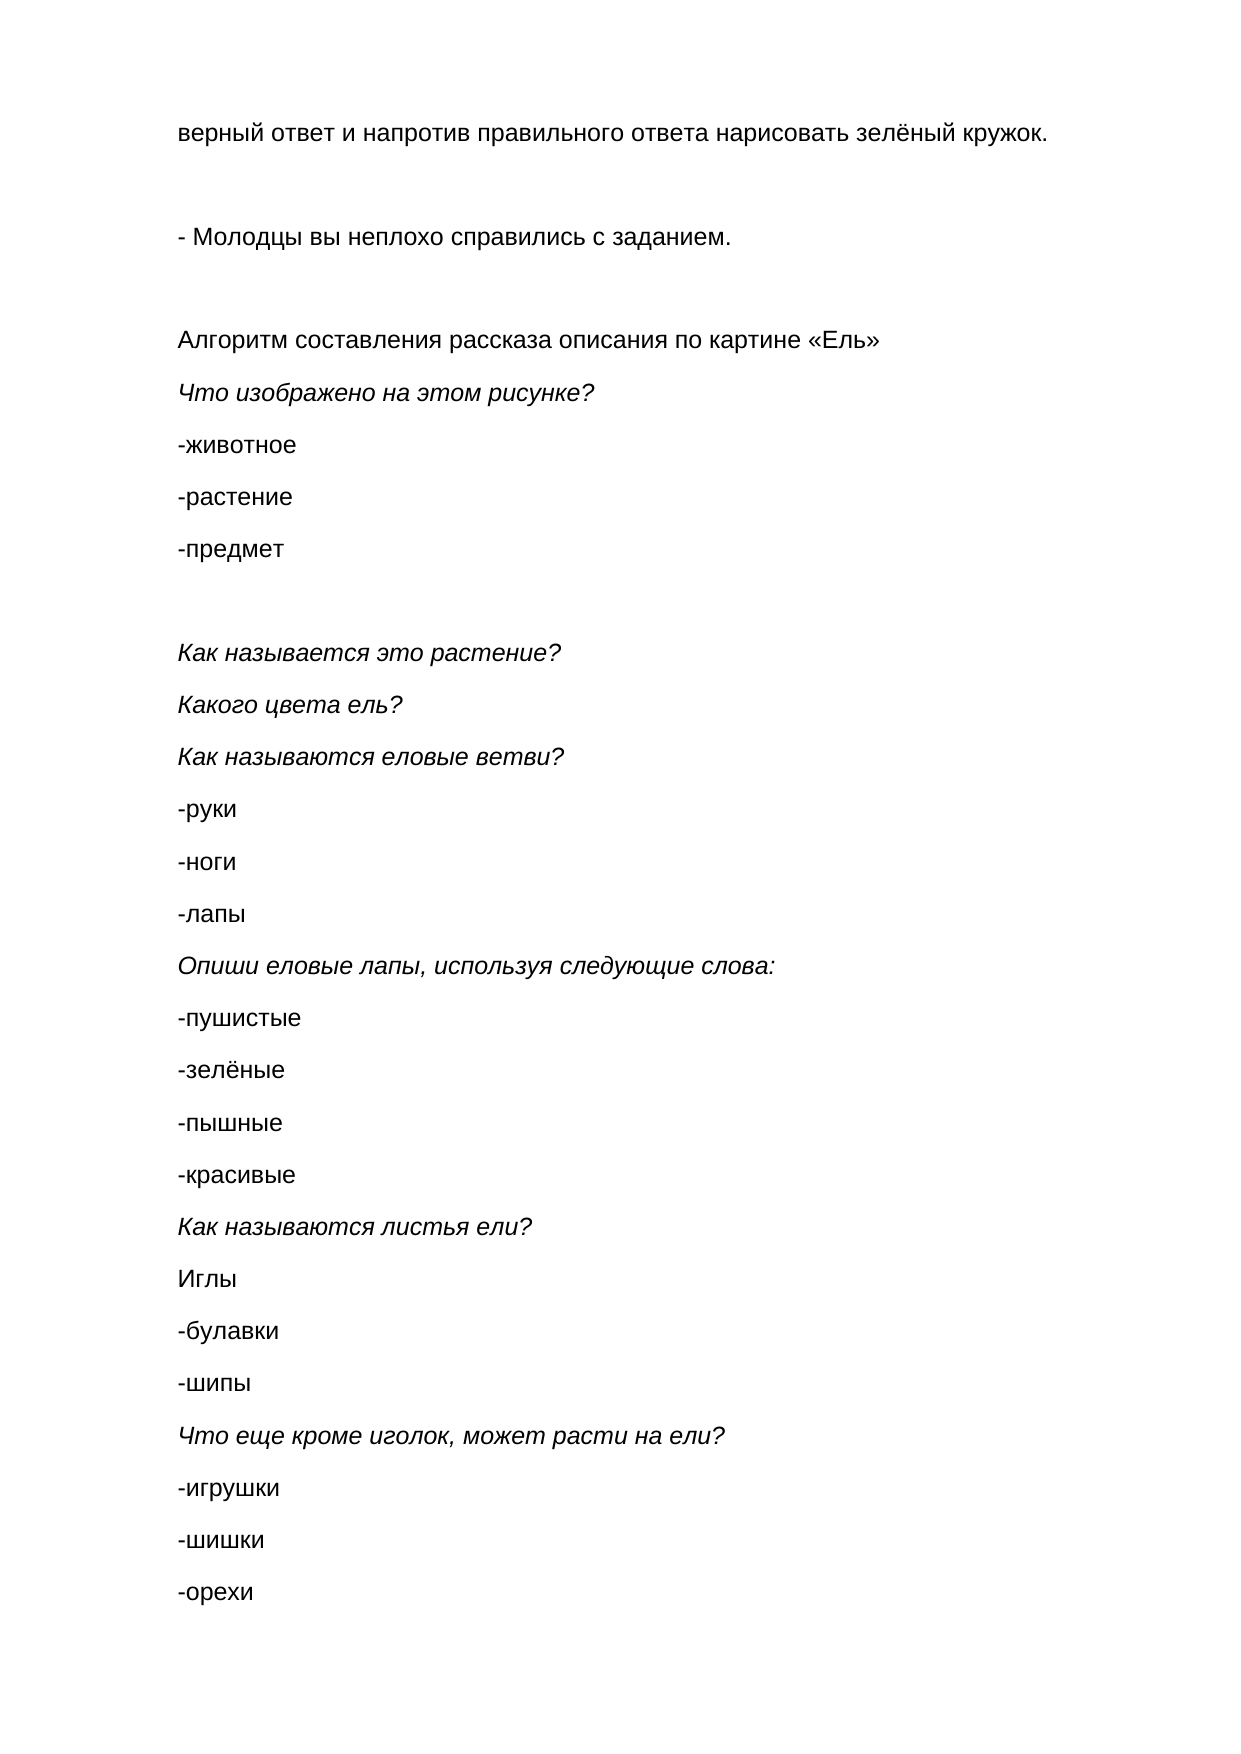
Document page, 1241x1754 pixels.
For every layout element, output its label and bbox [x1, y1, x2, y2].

table_header [177, 118, 1152, 1629]
